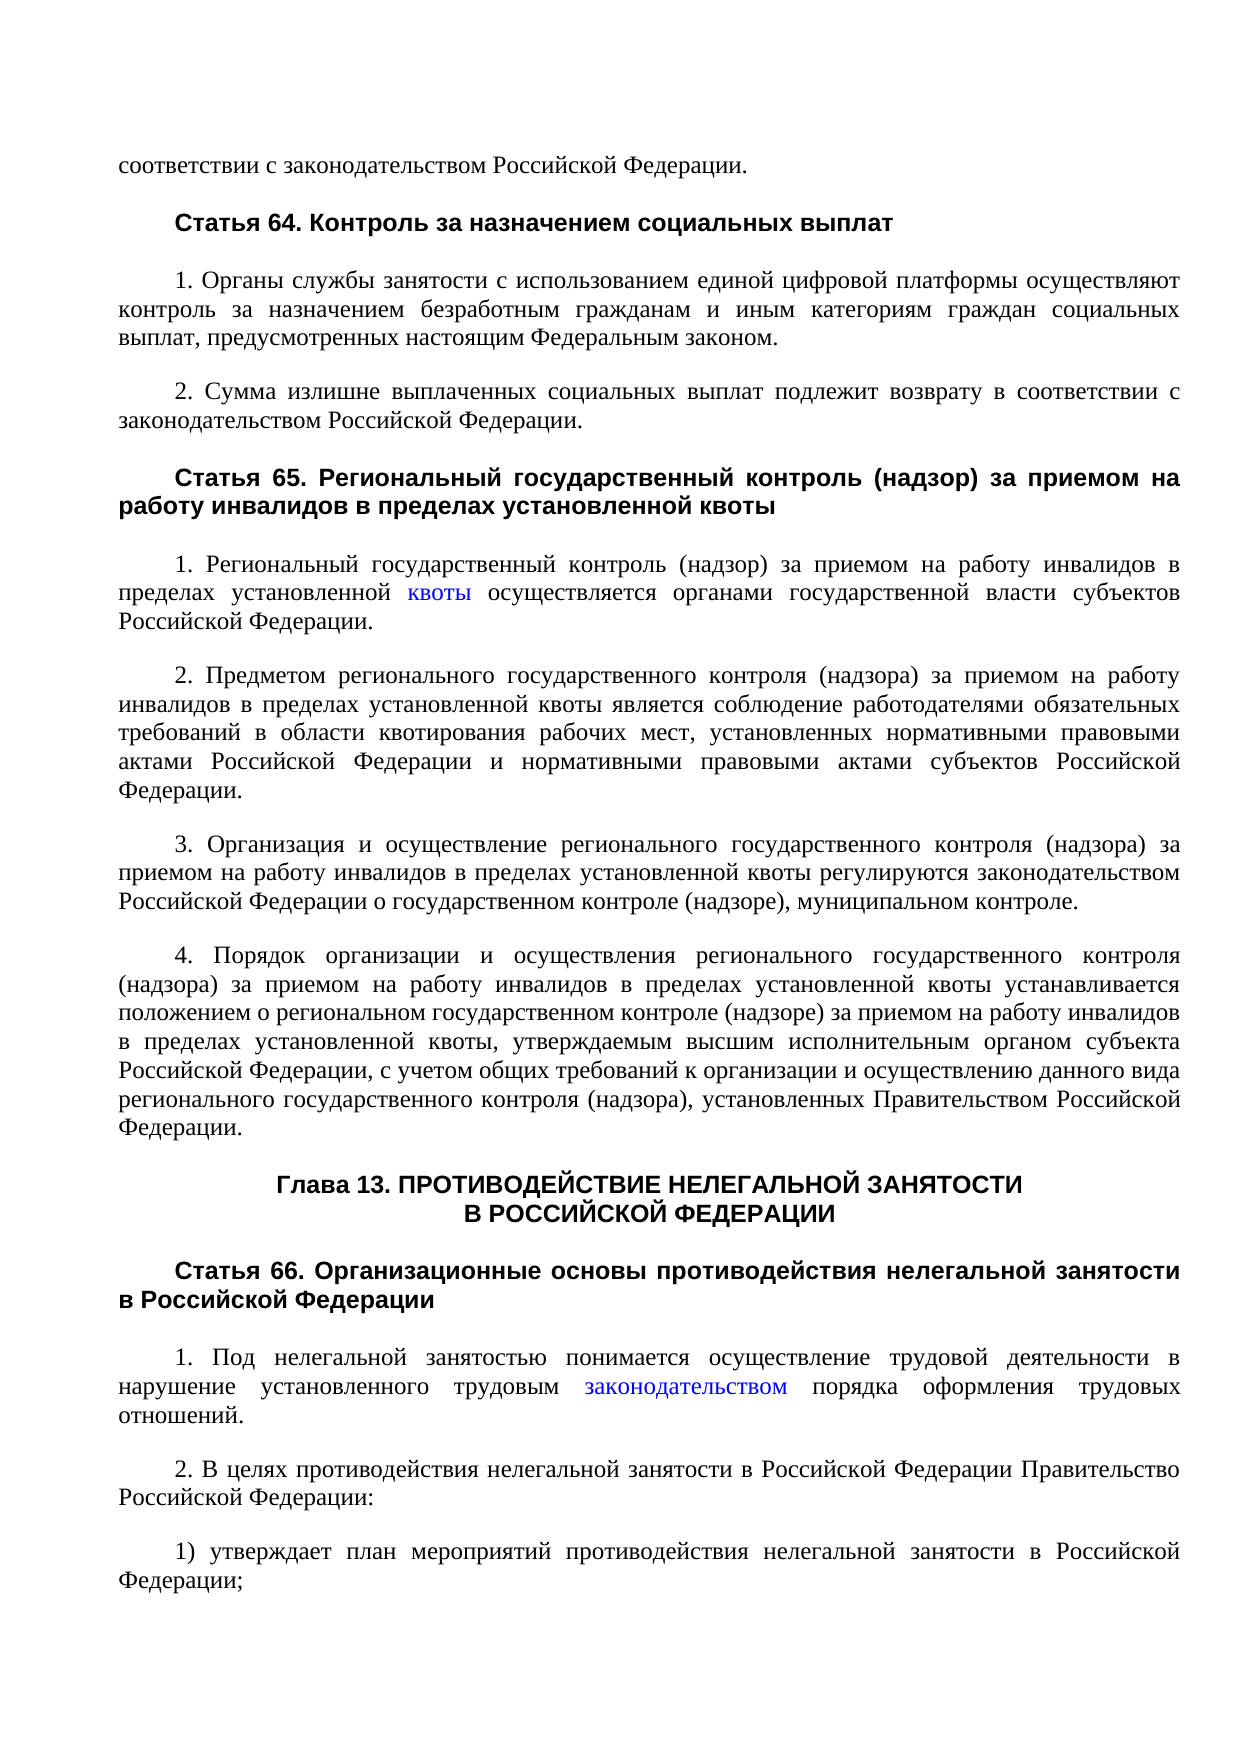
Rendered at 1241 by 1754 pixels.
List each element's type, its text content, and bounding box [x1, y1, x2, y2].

text 2. В целях противодействия нелегальной занятости в Российской Федерации Правительство Российской Федерации: [118, 1454, 1181, 1511]
text 1. Под нелегальной занятостью понимается осуществление трудовой деятельности в нарушение установленного трудовым законодательством порядка оформления трудовых отношений. [118, 1342, 1181, 1429]
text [118, 150, 1181, 179]
title Статья 64. Контроль за назначением социальных выплат [118, 207, 1181, 236]
text 1) утверждает план мероприятий противодействия нелегальной занятости в Российской Федерации; [118, 1536, 1181, 1594]
text 2. Предметом регионального государственного контроля (надзора) за приемом на работу инвалидов в пределах установленной квоты является соблюдение работодателями обязательных требований в области квотирования рабочих мест, установленных нормативными правовыми актами Российской Федерации и нормативными правовыми актами субъектов Российской Федерации. [118, 660, 1181, 804]
text 4. Порядок организации и осуществления регионального государственного контроля (надзора) за приемом на работу инвалидов в пределах установленной квоты устанавливается положением о региональном государственном контроле (надзоре) за приемом на работу инвалидов в пределах установленной квоты, утверждаемым высшим исполнительным органом субъекта Российской Федерации, с учетом общих требований к организации и осуществлению данного вида регионального государственного контроля (надзора), установленных Правительством Российской Федерации. [118, 940, 1181, 1141]
text 3. Организация и осуществление регионального государственного контроля (надзора) за приемом на работу инвалидов в пределах установленной квоты регулируются законодательством Российской Федерации о государственном контроле (надзоре), муниципальном контроле. [118, 829, 1181, 915]
text 1. Региональный государственный контроль (надзор) за приемом на работу инвалидов в пределах установленной квоты осуществляется органами государственной власти субъектов Российской Федерации. [118, 549, 1181, 635]
title Статья 65. Региональный государственный контроль (надзор) за приемом на работу инвалидов в пределах установленной квоты [118, 462, 1181, 520]
text 1. Органы службы занятости с использованием единой цифровой платформы осуществляют контроль за назначением безработным гражданам и иным категориям граждан социальных выплат, предусмотренных настоящим Федеральным законом. [118, 265, 1181, 351]
title Статья 66. Организационные основы противодействия нелегальной занятости в Российской Федерации [118, 1256, 1181, 1314]
title Глава 13. ПРОТИВОДЕЙСТВИЕ НЕЛЕГАЛЬНОЙ ЗАНЯТОСТИ [118, 1170, 1181, 1199]
title В РОССИЙСКОЙ ФЕДЕРАЦИИ [118, 1199, 1181, 1227]
text 2. Сумма излишне выплаченных социальных выплат подлежит возврату в соответствии с законодательством Российской Федерации. [118, 376, 1181, 434]
